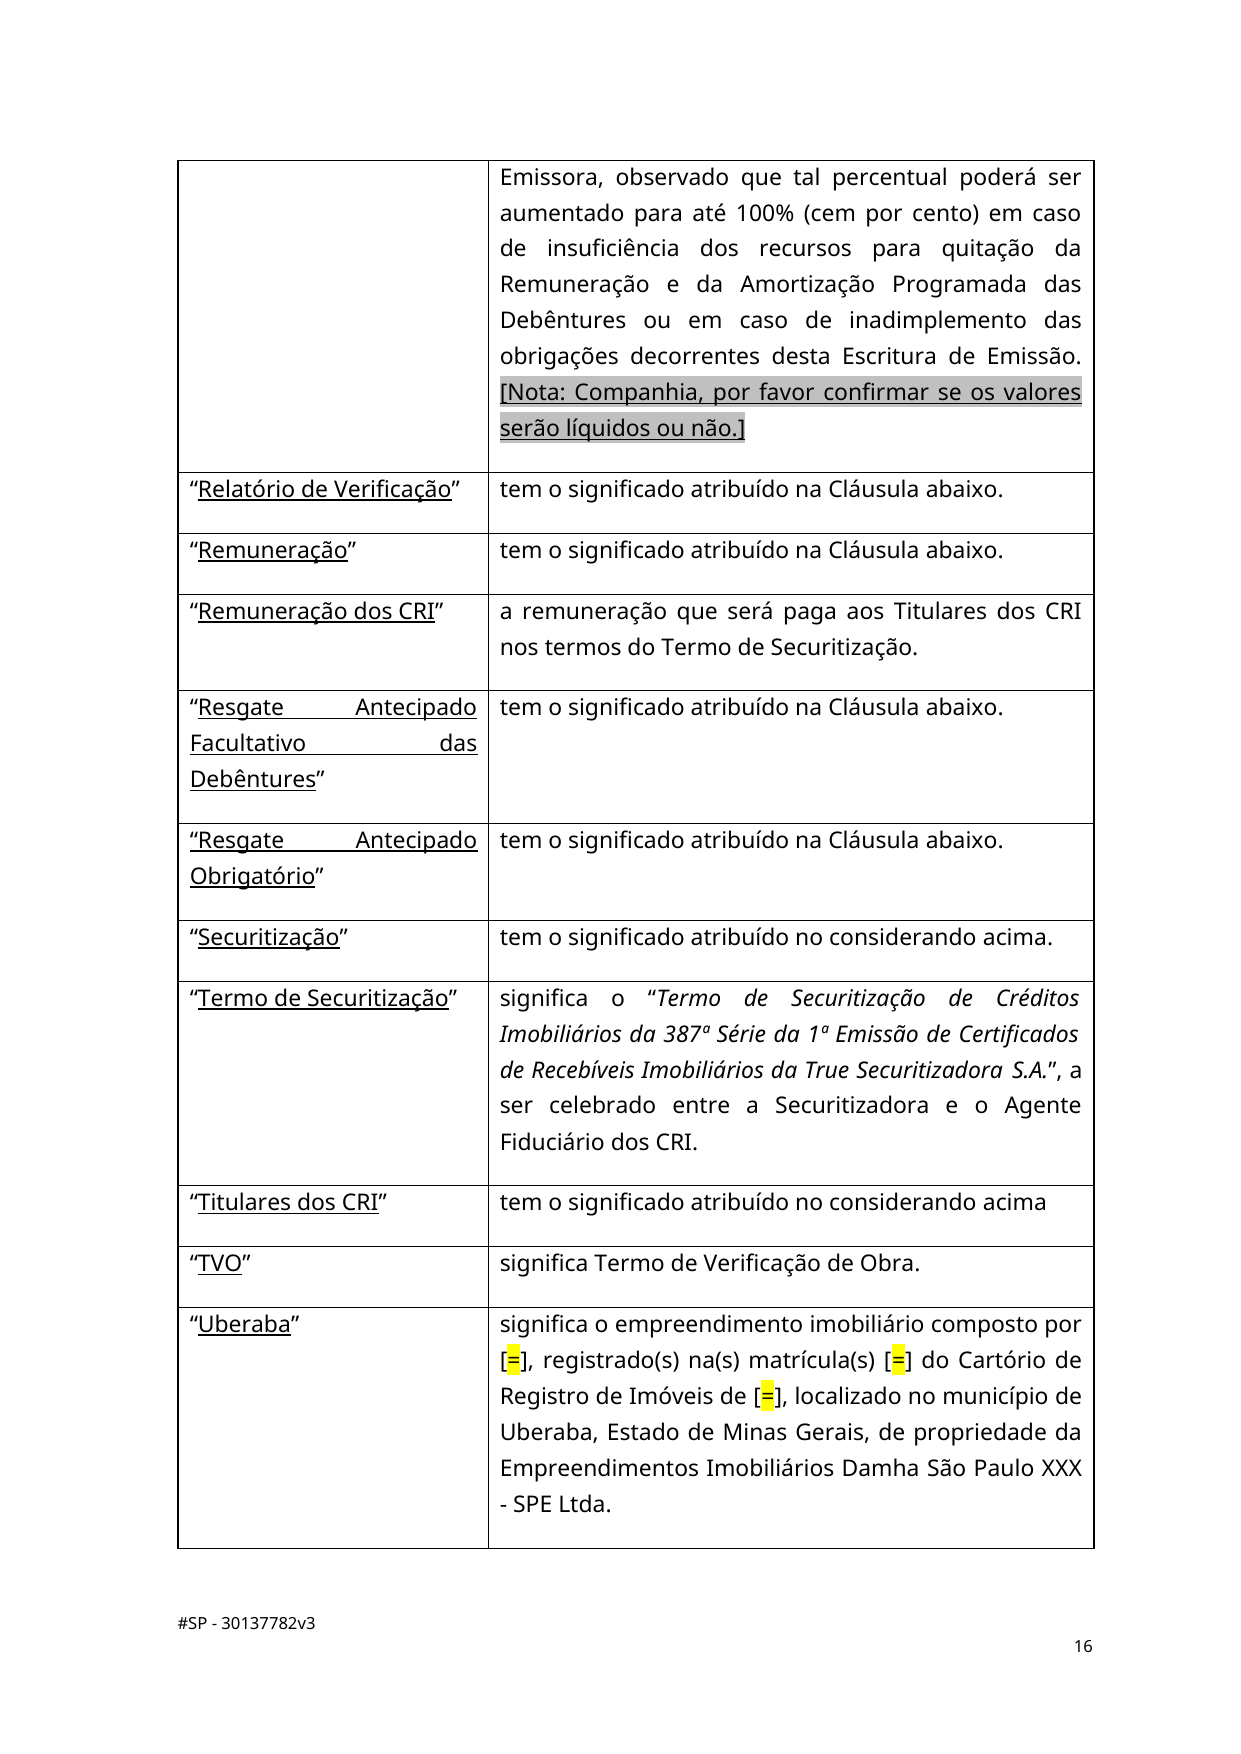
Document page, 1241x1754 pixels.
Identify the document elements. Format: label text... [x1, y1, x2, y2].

table_cell tem o significado atribuído no considerando F acima [489, 1186, 1093, 1246]
table_cell “TVO” [179, 1247, 488, 1307]
table_cell tem o significado atribuído na Cláusula 7.12 abaixo. [489, 691, 1093, 823]
table_cell tem o significado atribuído na Cláusula 7.11.1 abaixo. [489, 824, 1093, 920]
table_cell “Resgate Antecipado Obrigatório” [179, 824, 488, 920]
table_cell “Relatório de Verificação” [179, 473, 488, 533]
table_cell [489, 161, 1093, 472]
table_cell “Titulares dos CRI” [179, 1186, 488, 1246]
table_cell significa Termo de Verificação de Obra. [489, 1247, 1093, 1307]
table_cell significa o empreendimento imobiliário composto por [=], registrado(s) na(s) matrícula(s) [=] do Cartório de Registro de Imóveis de [=], localizado no município de Uberaba, Estado de Minas Gerais, de propriedade da Empreendimentos Imobiliários Damha São Paulo XXX - SPE Ltda. [489, 1308, 1093, 1547]
table_cell “Remuneração dos CRI” [179, 595, 488, 690]
table_cell “Remuneração” [179, 534, 488, 593]
table_cell significa o “Termo de Securitização de Créditos Imobiliários da 387ª Série da 1ª Emissão de Certificados de Recebíveis Imobiliários da True Securitizadora S.A.”, a ser celebrado entre a Securitizadora e o Agente Fiduciário dos CRI. [489, 982, 1093, 1185]
table_cell a remuneração que será paga aos Titulares dos CRI nos termos do Termo de Securitização. [489, 595, 1093, 690]
table_cell “Resgate Antecipado Facultativo das Debêntures” [179, 691, 488, 823]
table_cell “Securitização” [179, 921, 488, 981]
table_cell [179, 161, 488, 472]
table_cell tem o significado atribuído na Cláusula 6.3.4 abaixo. [489, 473, 1093, 533]
table_cell “Termo de Securitização” [179, 982, 488, 1185]
table_cell tem o significado atribuído no considerando E acima. [489, 921, 1093, 981]
table_cell tem o significado atribuído na Cláusula 7.17 abaixo. [489, 534, 1093, 593]
table_cell “Uberaba” [179, 1308, 488, 1547]
